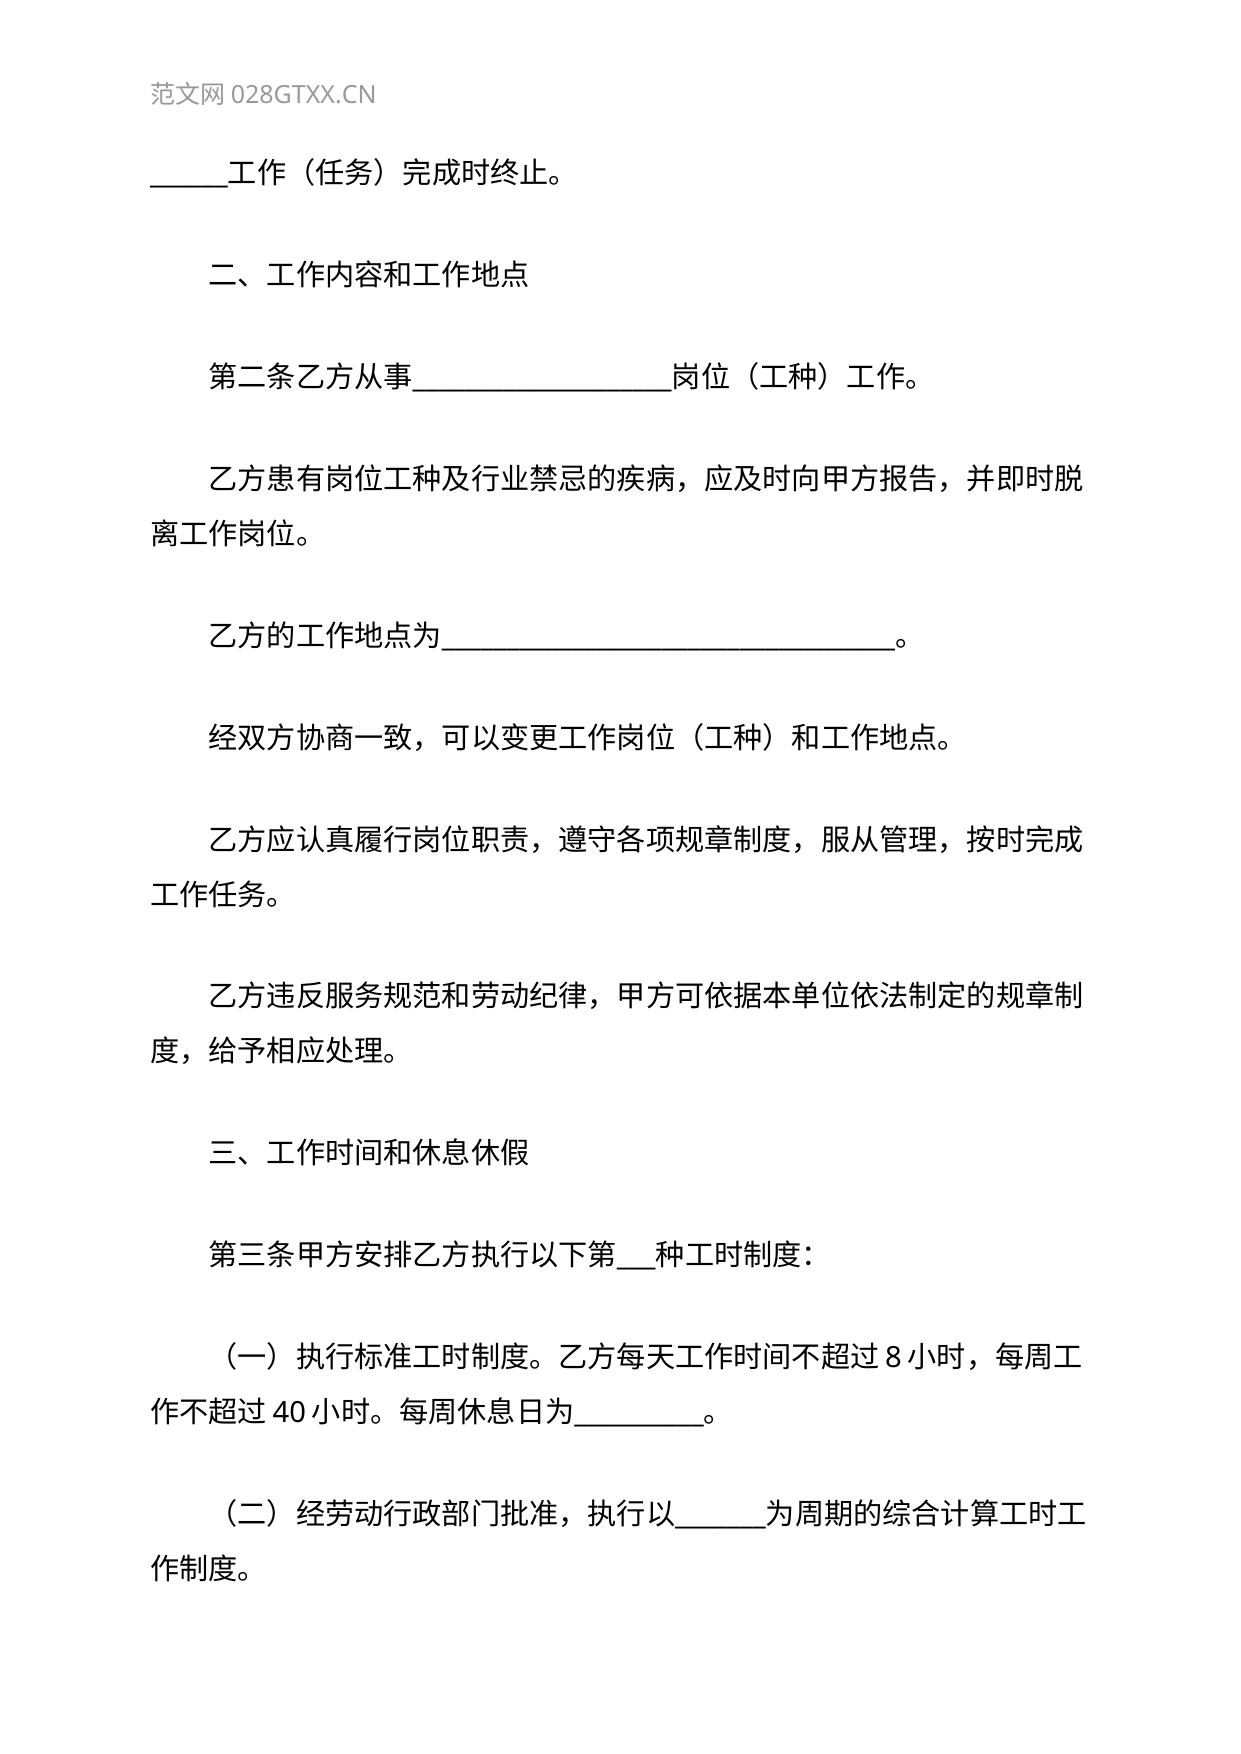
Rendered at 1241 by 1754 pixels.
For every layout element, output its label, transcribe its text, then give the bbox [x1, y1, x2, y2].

text 乙方患有岗位工种及行业禁忌的疾病，应及时向甲方报告，并即时脱离工作岗位。 [150, 456, 1090, 553]
text 乙方违反服务规范和劳动纪律，甲方可依据本单位依法制定的规章制度，给予相应处理。 [150, 973, 1090, 1070]
text 经双方协商一致，可以变更工作岗位（工种）和工作地点。 [150, 714, 1090, 757]
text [150, 150, 1090, 192]
text 乙方的工作地点为___________________________________。 [150, 612, 1090, 655]
text 第二条乙方从事____________________岗位（工种）工作。 [150, 354, 1090, 396]
text 乙方应认真履行岗位职责，遵守各项规章制度，服从管理，按时完成工作任务。 [150, 816, 1090, 913]
text （一）执行标准工时制度。乙方每天工作时间不超过8小时，每周工作不超过40小时。每周休息日为__________。 [150, 1333, 1090, 1431]
text 二、工作内容和工作地点 [150, 252, 1090, 294]
text 第三条甲方安排乙方执行以下第___种工时制度： [150, 1231, 1090, 1274]
text 三、工作时间和休息休假 [150, 1129, 1090, 1172]
text （二）经劳动行政部门批准，执行以_______为周期的综合计算工时工作制度。 [150, 1490, 1090, 1587]
